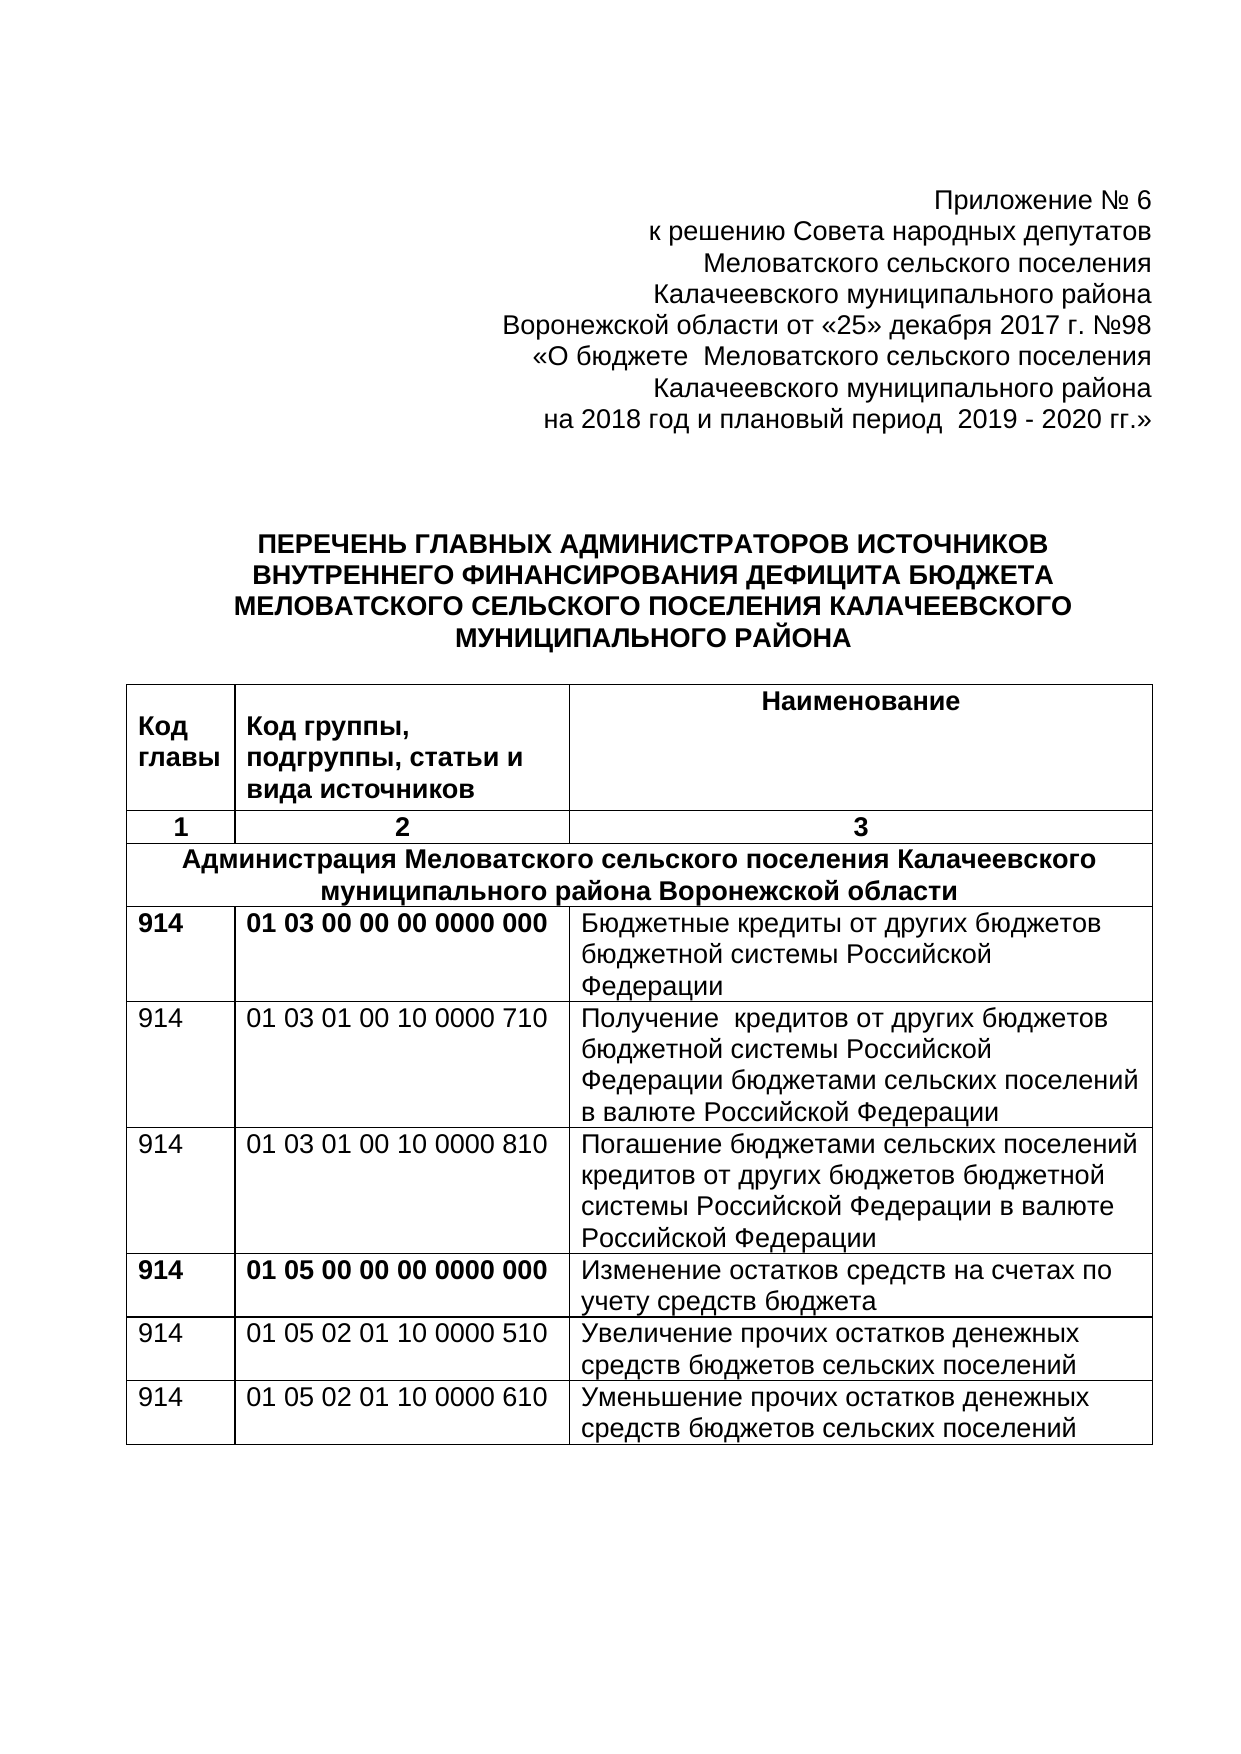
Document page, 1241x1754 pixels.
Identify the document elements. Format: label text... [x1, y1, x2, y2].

text Приложение № 6 [118, 184, 1152, 215]
text на 2018 год и плановый период 2019 - 2020 гг.» [118, 403, 1152, 434]
table_cell 3 [570, 811, 1152, 842]
table_cell 01 03 01 00 10 0000 810 [236, 1128, 569, 1253]
table_cell 914 [127, 1002, 234, 1127]
table_cell Увеличение прочих остатков денежных средств бюджетов сельских поселений [570, 1318, 1152, 1380]
text Меловатского сельского поселения [154, 247, 1152, 278]
table_cell 914 [127, 1128, 234, 1253]
text ПЕРЕЧЕНЬ ГЛАВНЫХ АДМИНИСТРАТОРОВ ИСТОЧНИКОВ ВНУТРЕННЕГО ФИНАНСИРОВАНИЯ ДЕФИЦИТА БЮДЖЕТА МЕЛОВАТСКОГО СЕЛЬСКОГО ПОСЕЛЕНИЯ КАЛАЧЕЕВСКОГО МУНИЦИПАЛЬНОГО РАЙОНА [154, 528, 1152, 653]
table_header Код главы [127, 685, 234, 810]
table_cell Погашение бюджетами сельских поселений кредитов от других бюджетов бюджетной системы Российской Федерации в валюте Российской Федерации [570, 1128, 1152, 1253]
table_header Наименование [570, 685, 1152, 810]
table_cell 01 03 00 00 00 0000 000 [236, 907, 569, 1001]
table_cell 01 03 01 00 10 0000 710 [236, 1002, 569, 1127]
table_cell 01 05 00 00 00 0000 000 [236, 1254, 569, 1316]
table_cell 914 [127, 907, 234, 1001]
table_cell Изменение остатков средств на счетах по учету средств бюджета [570, 1254, 1152, 1316]
table_cell 01 05 02 01 10 0000 610 [236, 1381, 569, 1443]
table_cell Администрация Меловатского сельского поселения Калачеевского муниципального района Воронежской области [127, 844, 1152, 906]
text Калачеевского муниципального района [154, 278, 1152, 309]
text Воронежской области от «25» декабря 2017 г. №98 [118, 309, 1152, 340]
table_cell 914 [127, 1318, 234, 1380]
table_cell 2 [236, 811, 569, 842]
text к решению Совета народных депутатов [118, 215, 1152, 247]
table_cell Бюджетные кредиты от других бюджетов бюджетной системы Российской Федерации [570, 907, 1152, 1001]
table_cell Получение кредитов от других бюджетов бюджетной системы Российской Федерации бюджетами сельских поселений в валюте Российской Федерации [570, 1002, 1152, 1127]
table_header Код группы, подгруппы, статьи и вида источников [236, 685, 569, 810]
table_cell Уменьшение прочих остатков денежных средств бюджетов сельских поселений [570, 1381, 1152, 1443]
table_cell 914 [127, 1254, 234, 1316]
table_cell 1 [127, 811, 234, 842]
text Калачеевского муниципального района [118, 372, 1152, 403]
table_cell 914 [127, 1381, 234, 1443]
table_cell 01 05 02 01 10 0000 510 [236, 1318, 569, 1380]
text «О бюджете Меловатского сельского поселения [118, 340, 1152, 372]
